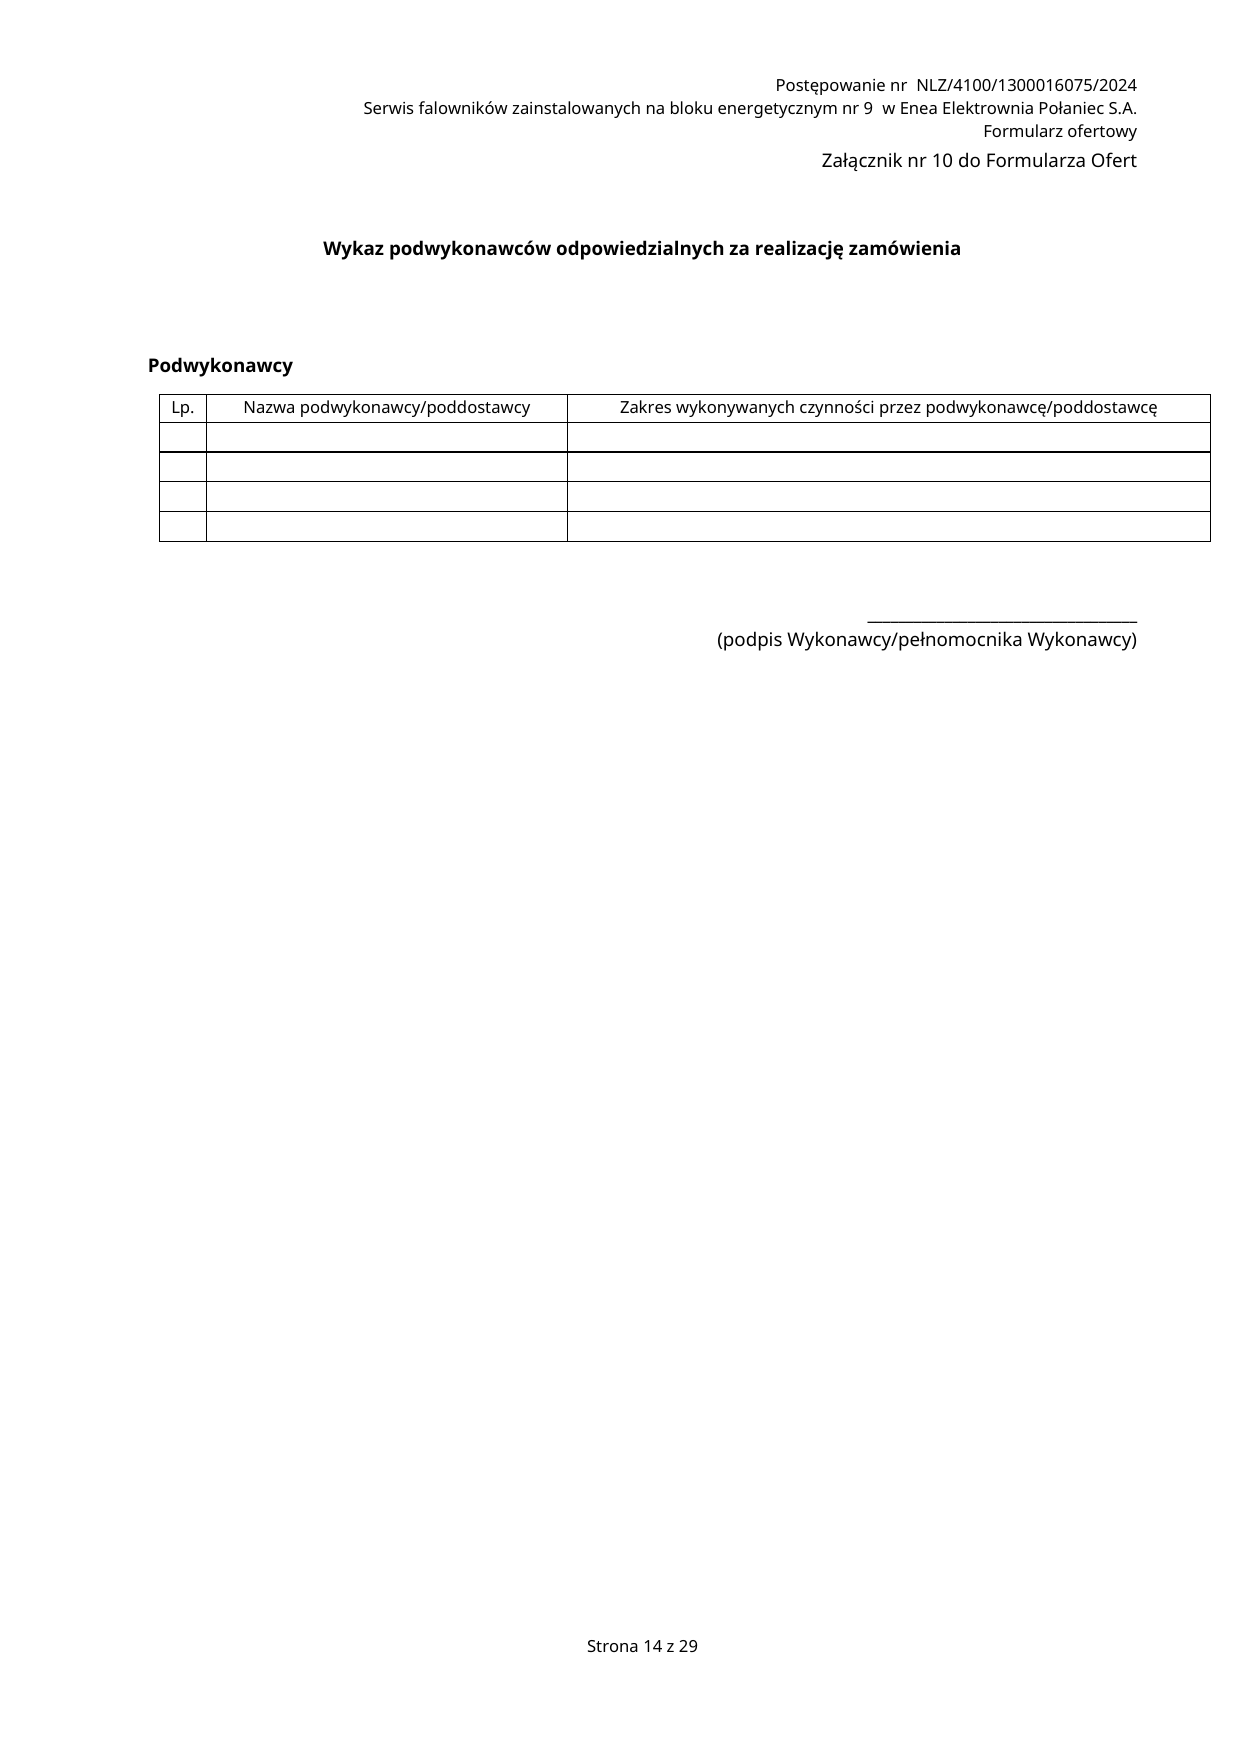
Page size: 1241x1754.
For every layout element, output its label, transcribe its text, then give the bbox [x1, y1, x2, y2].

table_header Lp. [160, 395, 206, 422]
text Załącznik nr 10 do Formularza Ofert [148, 148, 1137, 173]
table_cell [160, 453, 206, 481]
table_cell [160, 423, 206, 451]
table_cell [207, 423, 567, 451]
table_cell [207, 453, 567, 481]
text (podpis Wykonawcy/pełnomocnika Wykonawcy) [148, 626, 1137, 651]
table_cell [568, 482, 1210, 511]
table_cell [568, 423, 1210, 451]
table_cell [160, 512, 206, 541]
text Wykaz podwykonawców odpowiedzialnych za realizację zamówienia [148, 235, 1137, 261]
table_cell [568, 512, 1210, 541]
table_cell [207, 482, 567, 511]
table_cell [568, 453, 1210, 481]
table_header Zakres wykonywanych czynności przez podwykonawcę/poddostawcę [568, 395, 1210, 422]
text Podwykonawcy [148, 352, 1137, 378]
text ___________________________________ [148, 600, 1137, 626]
table_cell [207, 512, 567, 541]
table_header Nazwa podwykonawcy/poddostawcy [207, 395, 567, 422]
table_cell [160, 482, 206, 511]
